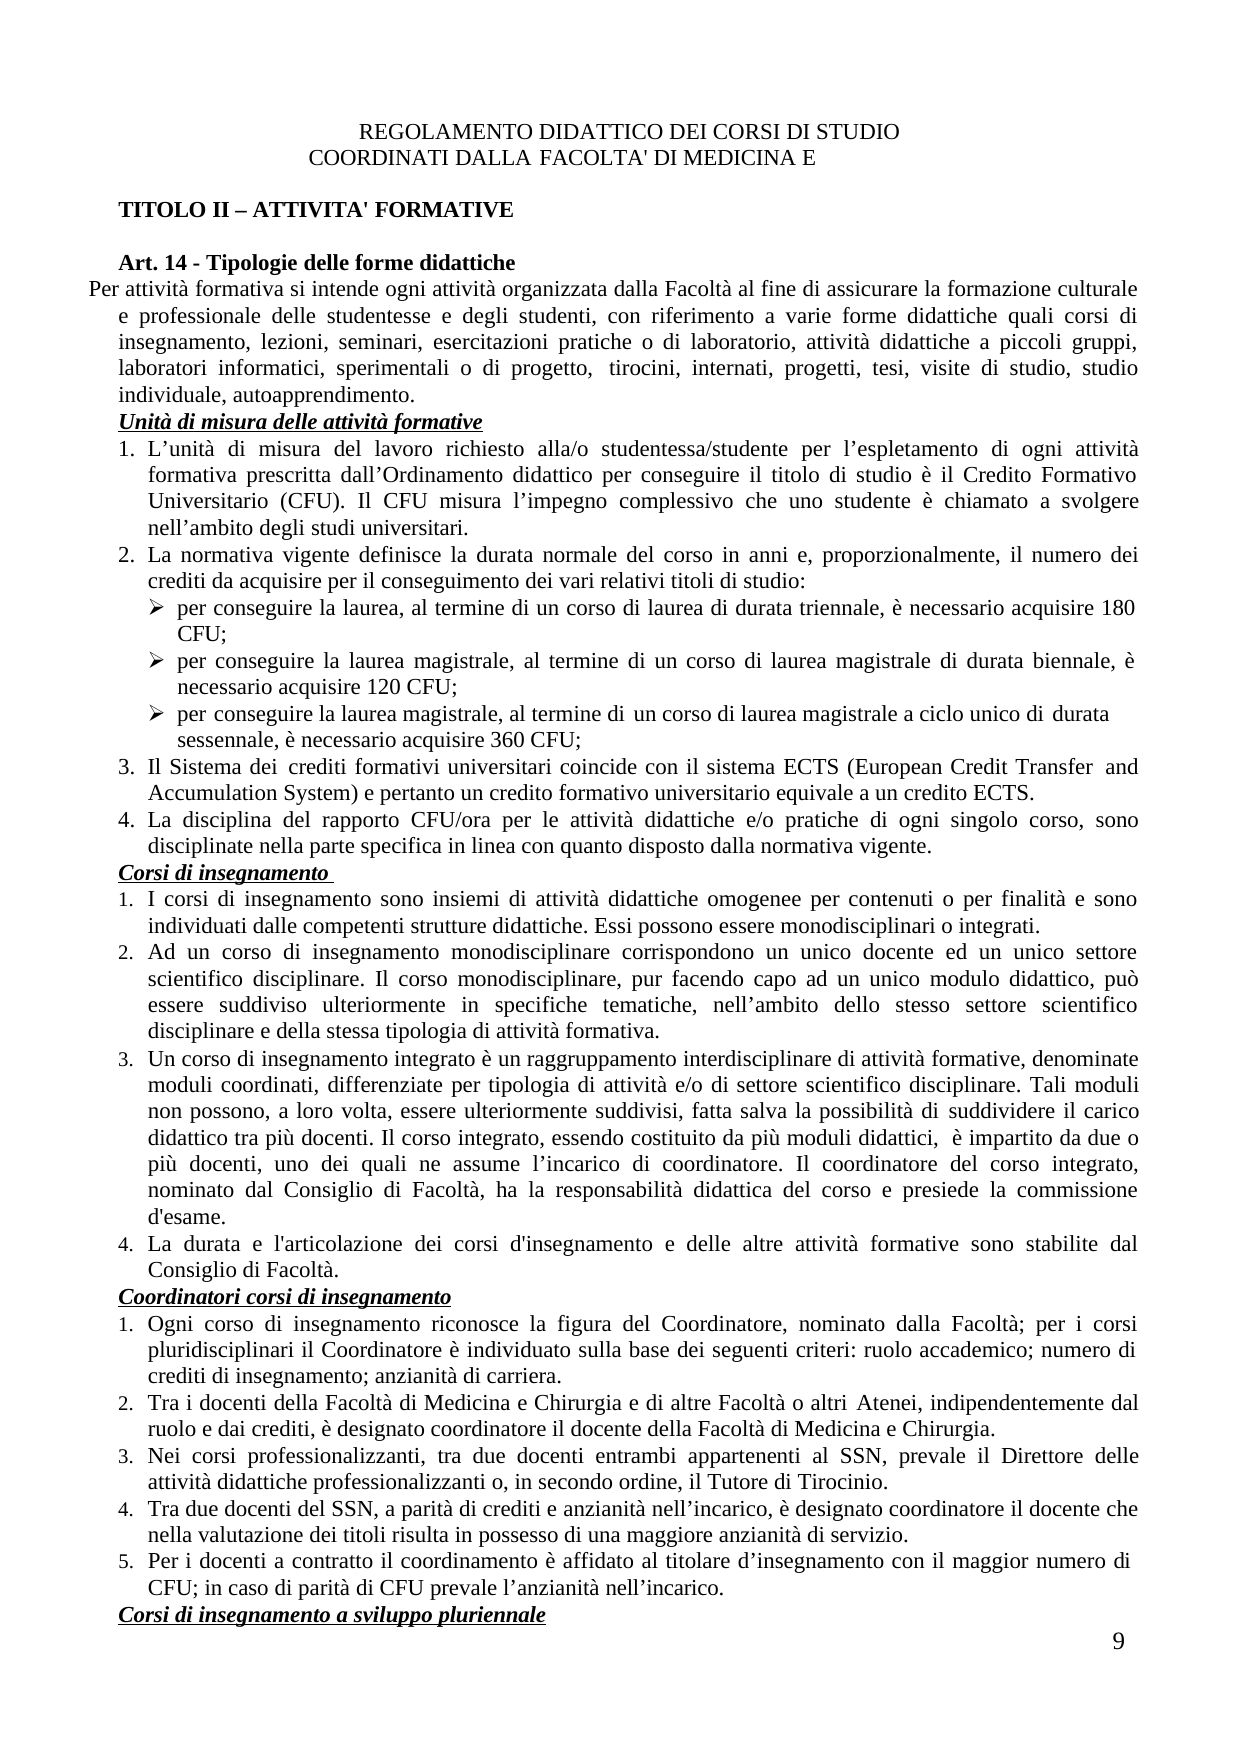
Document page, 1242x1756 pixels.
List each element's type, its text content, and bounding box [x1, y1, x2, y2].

list per conseguire la laurea magistrale, al termine di un corso di laurea magistrale a ciclo unico di durata sessennale, è necessario acquisire 360 CFU; [147, 700, 1138, 752]
list per conseguire la laurea magistrale, al termine di un corso di laurea magistrale di durata biennale, è necessario acquisire 120 CFU; [147, 647, 1138, 699]
list L’unità di misura del lavoro richiesto alla/o studentessa/studente per l’espletamento di ogni attività formativa prescritta dall’Ordinamento didattico per conseguire il titolo di studio è il Credito Formativo Universitario (CFU). Il CFU misura l’impegno complessivo che uno studente è chiamato a svolgere nell’ambito degli studi universitari. [118, 435, 1139, 540]
list La durata e l'articolazione dei corsi d'insegnamento e delle altre attività formative sono stabilite dal Consiglio di Facoltà. [118, 1230, 1139, 1283]
subtitle Corsi di insegnamento [118, 859, 1168, 885]
list Tra i docenti della Facoltà di Medicina e Chirurgia e di altre Facoltà o altri Atenei, indipendentemente dal ruolo e dai crediti, è designato coordinatore il docente della Facoltà di Medicina e Chirurgia. [118, 1389, 1139, 1442]
subtitle TITOLO II – ATTIVITA' FORMATIVE [118, 196, 1168, 222]
list Per i docenti a contratto il coordinamento è affidato al titolare d’insegnamento con il maggior numero di [118, 1548, 1168, 1574]
subtitle Coordinatori corsi di insegnamento [118, 1283, 1168, 1309]
list Ogni corso di insegnamento riconosce la figura del Coordinatore, nominato dalla Facoltà; per i corsi pluridisciplinari il Coordinatore è individuato sulla base dei seguenti criteri: ruolo accademico; numero di crediti di insegnamento; anzianità di carriera. [118, 1309, 1139, 1389]
list Il Sistema dei crediti formativi universitari coincide con il sistema ECTS (European Credit Transfer and Accumulation System) e pertanto un credito formativo universitario equivale a un credito ECTS. [118, 753, 1138, 805]
text Per attività formativa si intende ogni attività organizzata dalla Facoltà al fine di assicurare la formazione culturale e professionale delle studentesse e degli studenti, con riferimento a varie forme didattiche quali corsi di insegnamento, lezioni, seminari, esercitazioni pratiche o di laboratorio, attività didattiche a piccoli gruppi, laboratori informatici, sperimentali o di progetto, tirocini, internati, progetti, tesi, visite di studio, studio individuale, autoapprendimento. [88, 275, 1139, 407]
text CFU; in caso di parità di CFU prevale l’anzianità nell’incarico. [148, 1574, 1168, 1601]
list La normativa vigente definisce la durata normale del corso in anni e, proporzionalmente, il numero dei crediti da acquisire per il conseguimento dei vari relativi titoli di studio: [118, 541, 1139, 593]
list I corsi di insegnamento sono insiemi di attività didattiche omogenee per contenuti o per finalità e sono individuati dalle competenti strutture didattiche. Essi possono essere monodisciplinari o integrati. [118, 885, 1139, 938]
list Ad un corso di insegnamento monodisciplinare corrispondono un unico docente ed un unico settore scientifico disciplinare. Il corso monodisciplinare, pur facendo capo ad un unico modulo didattico, può essere suddiviso ulteriormente in specifiche tematiche, nell’ambito dello stesso settore scientifico disciplinare e della stessa tipologia di attività formativa. [118, 938, 1139, 1044]
subtitle Art. 14 - Tipologie delle forme didattiche [118, 249, 1168, 275]
list per conseguire la laurea, al termine di un corso di laurea di durata triennale, è necessario acquisire 180 CFU; [147, 594, 1138, 646]
list Nei corsi professionalizzanti, tra due docenti entrambi appartenenti al SSN, prevale il Direttore delle attività didattiche professionalizzanti o, in secondo ordine, il Tutore di Tirocinio. [118, 1442, 1139, 1495]
subtitle Unità di misura delle attività formative [118, 408, 1168, 434]
subtitle Corsi di insegnamento a sviluppo pluriennale [118, 1601, 1168, 1627]
list Tra due docenti del SSN, a parità di crediti e anzianità nell’incarico, è designato coordinatore il docente che nella valutazione dei titoli risulta in possesso di una maggiore anzianità di servizio. [118, 1495, 1139, 1548]
list La disciplina del rapporto CFU/ora per le attività didattiche e/o pratiche di ogni singolo corso, sono disciplinate nella parte specifica in linea con quanto disposto dalla normativa vigente. [118, 806, 1139, 858]
list Un corso di insegnamento integrato è un raggruppamento interdisciplinare di attività formative, denominate moduli coordinati, differenziate per tipologia di attività e/o di settore scientifico disciplinare. Tali moduli non possono, a loro volta, essere ulteriormente suddivisi, fatta salva la possibilità di suddividere il carico didattico tra più docenti. Il corso integrato, essendo costituito da più moduli didattici, è impartito da due o più docenti, uno dei quali ne assume l’incarico di coordinatore. Il coordinatore del corso integrato, nominato dal Consiglio di Facoltà, ha la responsabilità didattica del corso e presiede la commissione d'esame. [118, 1044, 1139, 1229]
